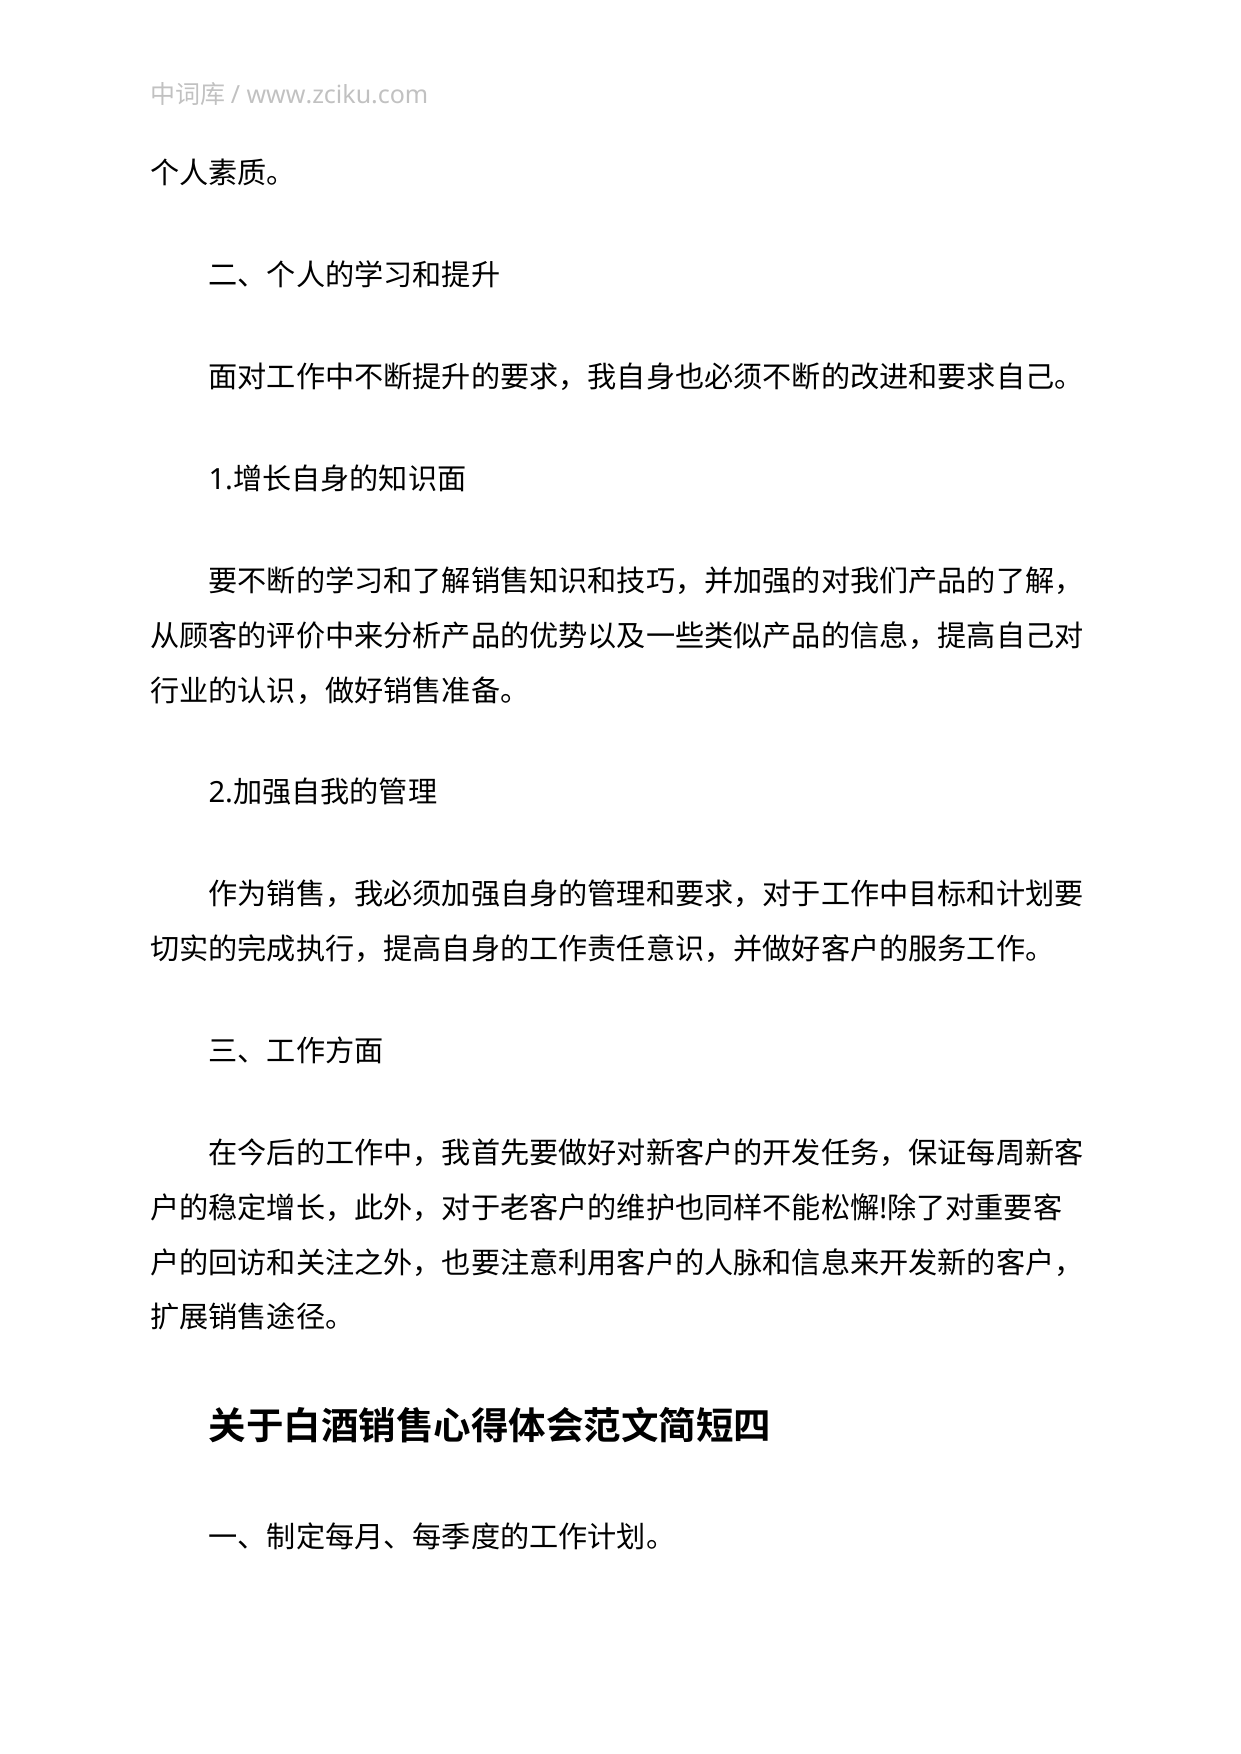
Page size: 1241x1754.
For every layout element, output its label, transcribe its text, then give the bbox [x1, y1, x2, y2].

text 二、个人的学习和提升 [150, 252, 1090, 294]
text 2.加强自我的管理 [150, 769, 1090, 811]
text 关于白酒销售心得体会范文简短四 [150, 1396, 1090, 1450]
text 一、制定每月、每季度的工作计划。 [150, 1513, 1090, 1556]
text 在今后的工作中，我首先要做好对新客户的开发任务，保证每周新客户的稳定增长，此外，对于老客户的维护也同样不能松懈!除了对重要客户的回访和关注之外，也要注意利用客户的人脉和信息来开发新的客户，扩展销售途径。 [150, 1129, 1090, 1336]
text 面对工作中不断提升的要求，我自身也必须不断的改进和要求自己。 [150, 353, 1090, 396]
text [150, 150, 1090, 192]
text 1.增长自身的知识面 [150, 455, 1090, 498]
text 作为销售，我必须加强自身的管理和要求，对于工作中目标和计划要切实的完成执行，提高自身的工作责任意识，并做好客户的服务工作。 [150, 871, 1090, 968]
text 要不断的学习和了解销售知识和技巧，并加强的对我们产品的了解，从顾客的评价中来分析产品的优势以及一些类似产品的信息，提高自己对行业的认识，做好销售准备。 [150, 557, 1090, 709]
text 三、工作方面 [150, 1027, 1090, 1070]
